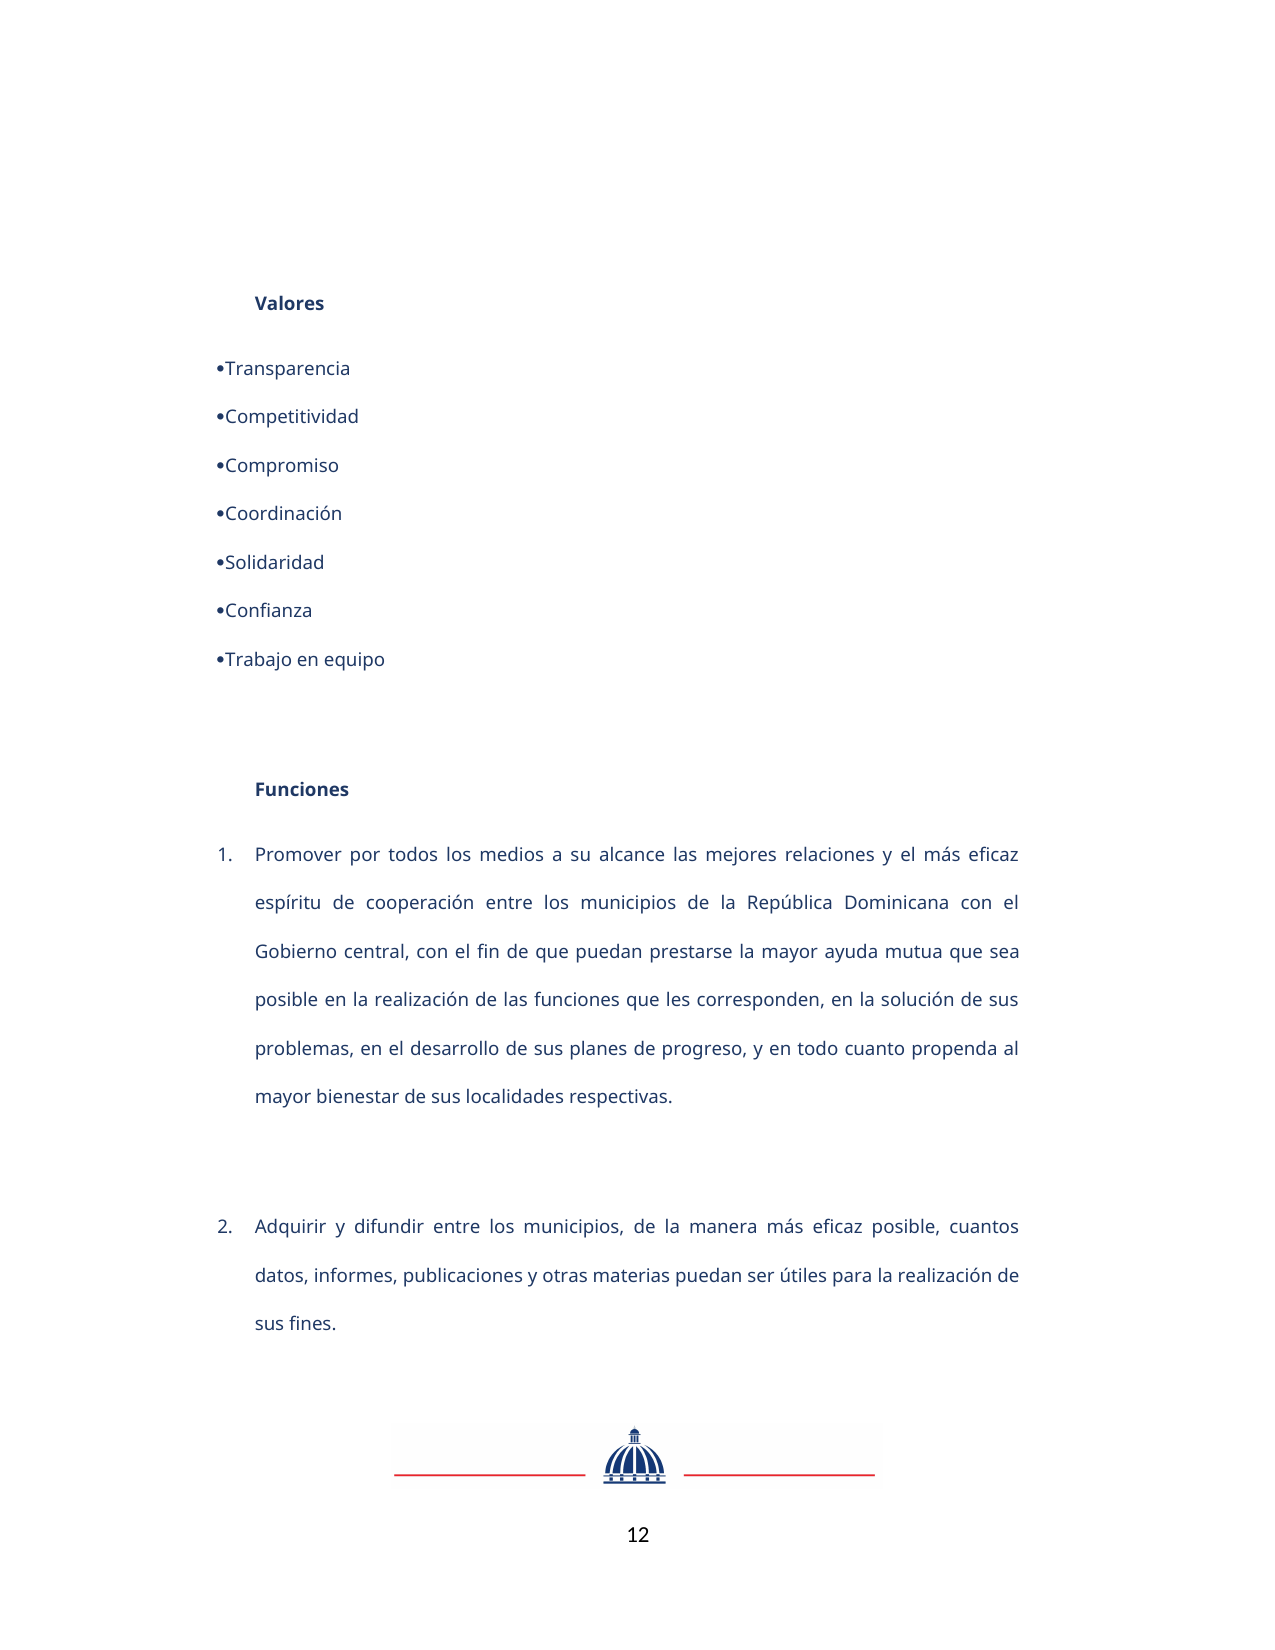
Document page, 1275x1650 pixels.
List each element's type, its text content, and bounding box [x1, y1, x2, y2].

list Trabajo en equipo [217, 646, 1020, 671]
list Coordinación [217, 501, 1020, 526]
list Transparencia [217, 355, 1020, 381]
list Confianza [217, 597, 1020, 623]
list Solidaridad [217, 549, 1020, 574]
picture [390, 1423, 883, 1489]
list Adquirir y difundir entre los municipios, de la manera más eficaz posible, cuantos datos, informes, publicaciones y otras materias puedan ser útiles para la realización de sus fines. [217, 1213, 1020, 1336]
text Funciones [254, 776, 1020, 802]
text Valores [254, 290, 1020, 316]
list Promover por todos los medios a su alcance las mejores relaciones y el más eficaz espíritu de cooperación entre los municipios de la República Dominicana con el Gobierno central, con el fin de que puedan prestarse la mayor ayuda mutua que sea posible en la realización de las funciones que les corresponden, en la solución de sus problemas, en el desarrollo de sus planes de progreso, y en todo cuanto propenda al mayor bienestar de sus localidades respectivas. [217, 841, 1020, 1109]
list Competitividad [217, 404, 1020, 429]
list Compromiso [217, 452, 1020, 478]
